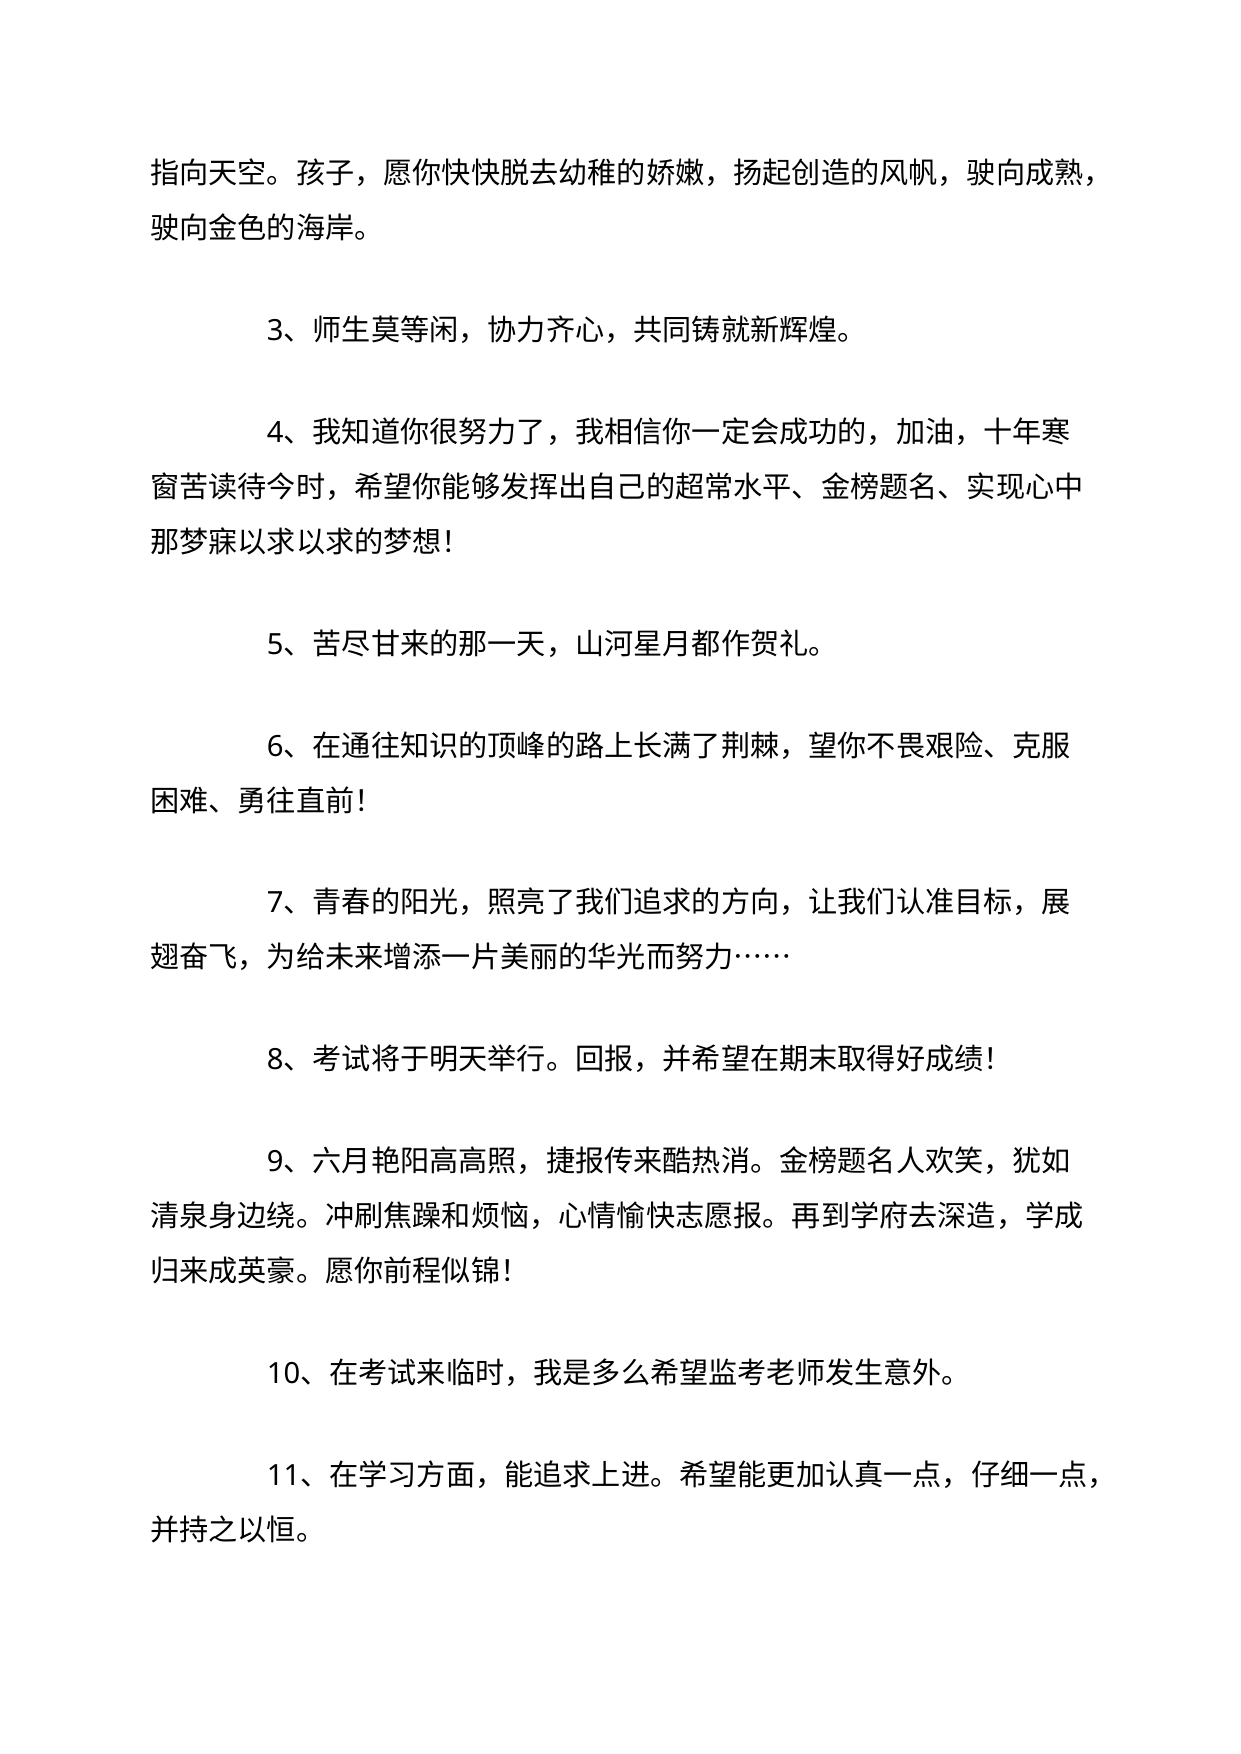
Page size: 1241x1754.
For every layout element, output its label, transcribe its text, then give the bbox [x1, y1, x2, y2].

text 8、考试将于明天举行。回报，并希望在期末取得好成绩！ [150, 1036, 1090, 1078]
text 7、青春的阳光，照亮了我们追求的方向，让我们认准目标，展翅奋飞，为给未来增添一片美丽的华光而努力…… [150, 879, 1090, 976]
text 3、师生莫等闲，协力齐心，共同铸就新辉煌。 [150, 307, 1090, 349]
text 6、在通往知识的顶峰的路上长满了荆棘，望你不畏艰险、克服困难、勇往直前！ [150, 722, 1090, 819]
text 4、我知道你很努力了，我相信你一定会成功的，加油，十年寒窗苦读待今时，希望你能够发挥出自己的超常水平、金榜题名、实现心中那梦寐以求以求的梦想！ [150, 409, 1090, 561]
text 9、六月艳阳高高照，捷报传来酷热消。金榜题名人欢笑，犹如清泉身边绕。冲刷焦躁和烦恼，心情愉快志愿报。再到学府去深造，学成归来成英豪。愿你前程似锦！ [150, 1138, 1090, 1290]
text 5、苦尽甘来的那一天，山河星月都作贺礼。 [150, 620, 1090, 663]
text 11、在学习方面，能追求上进。希望能更加认真一点，仔细一点，并持之以恒。 [150, 1451, 1090, 1549]
text 10、在考试来临时，我是多么希望监考老师发生意外。 [150, 1349, 1090, 1392]
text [150, 150, 1090, 247]
